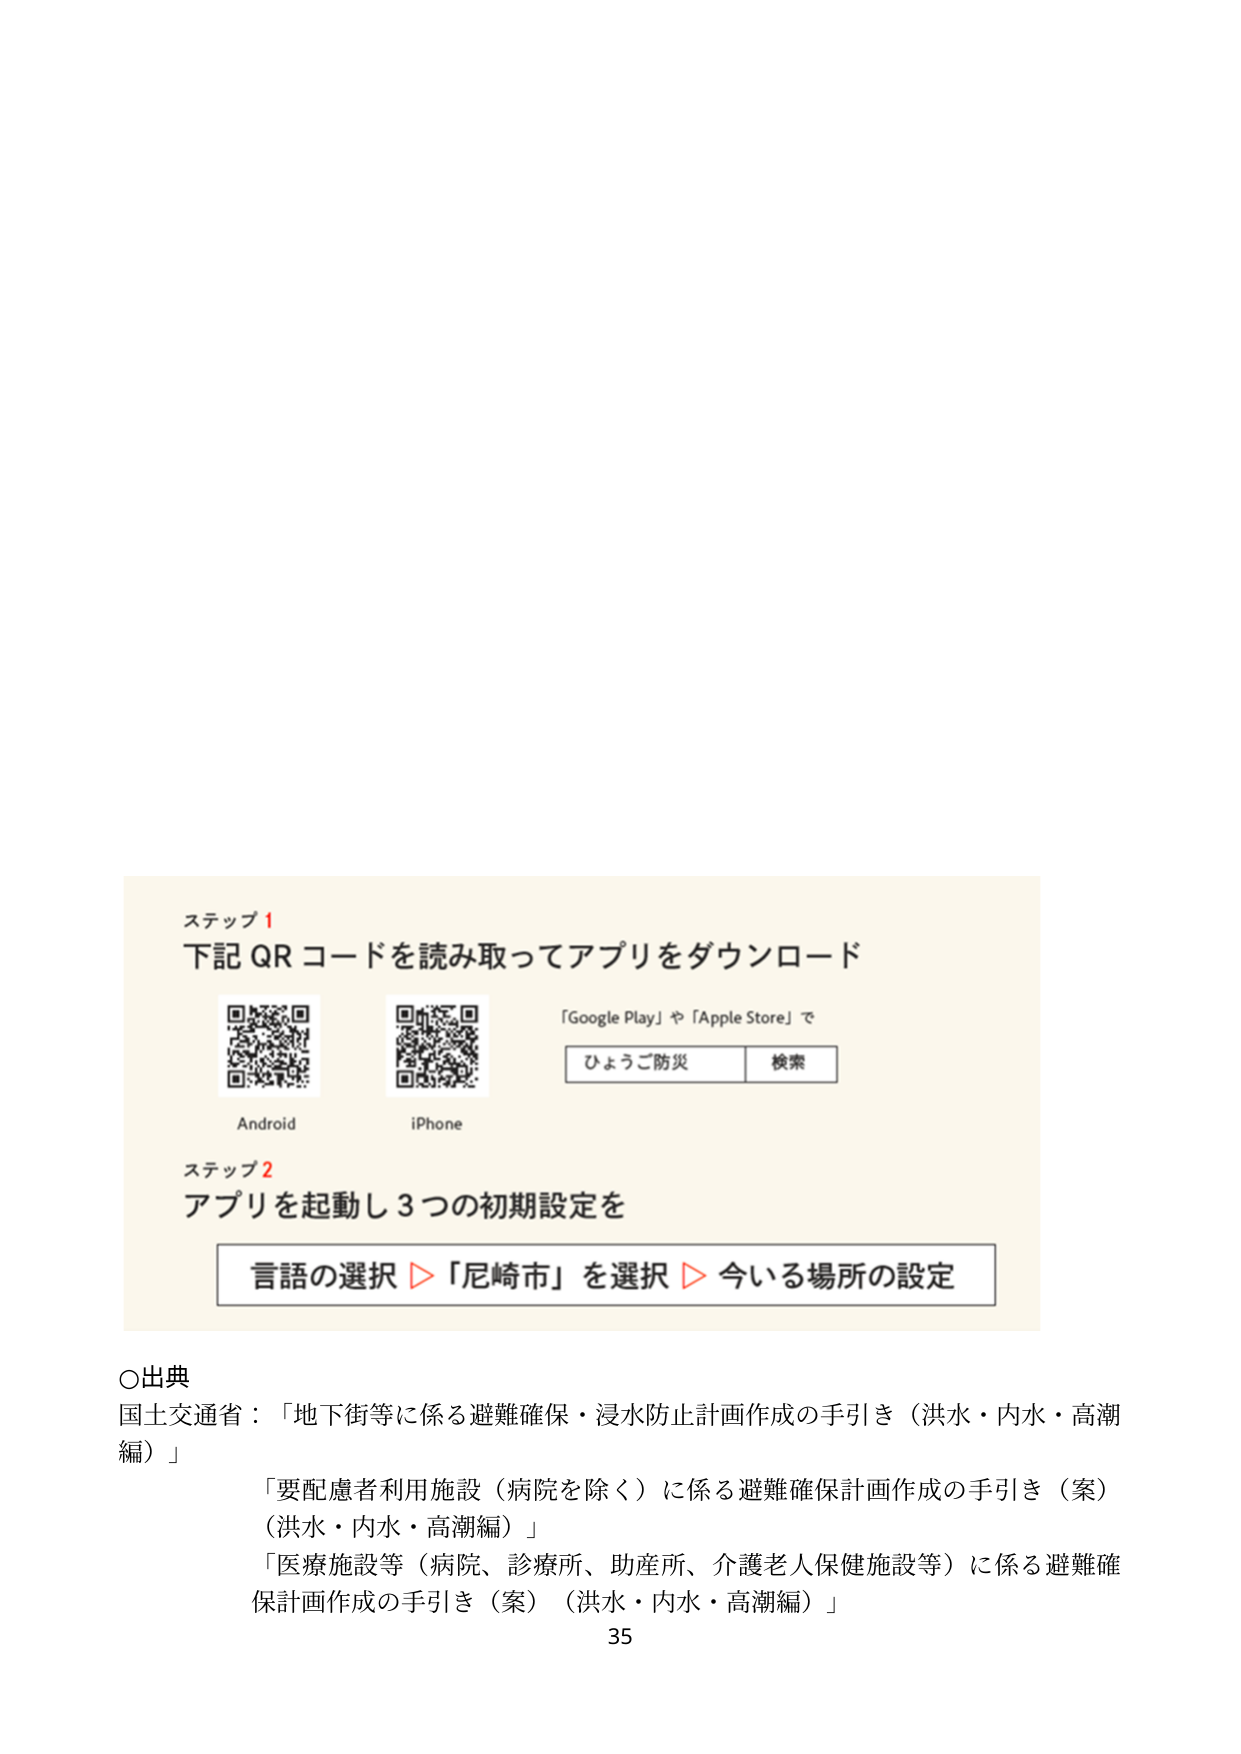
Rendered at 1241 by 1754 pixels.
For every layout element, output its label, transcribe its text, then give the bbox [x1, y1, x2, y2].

text 「要配慮者利用施設（病院を除く）に係る避難確保計画作成の手引き（案）（洪水・内水・高潮編）」 [251, 1469, 1122, 1544]
text ○出典 [118, 1357, 1122, 1394]
text 「医療施設等（病院、診療所、助産所、介護老人保健施設等）に係る避難確保計画作成の手引き（案）（洪水・内水・高潮編）」 [251, 1544, 1122, 1619]
picture [123, 876, 1041, 1331]
text 国土交通省：「地下街等に係る避難確保・浸水防止計画作成の手引き（洪水・内水・高潮編）」 [118, 1394, 1122, 1469]
